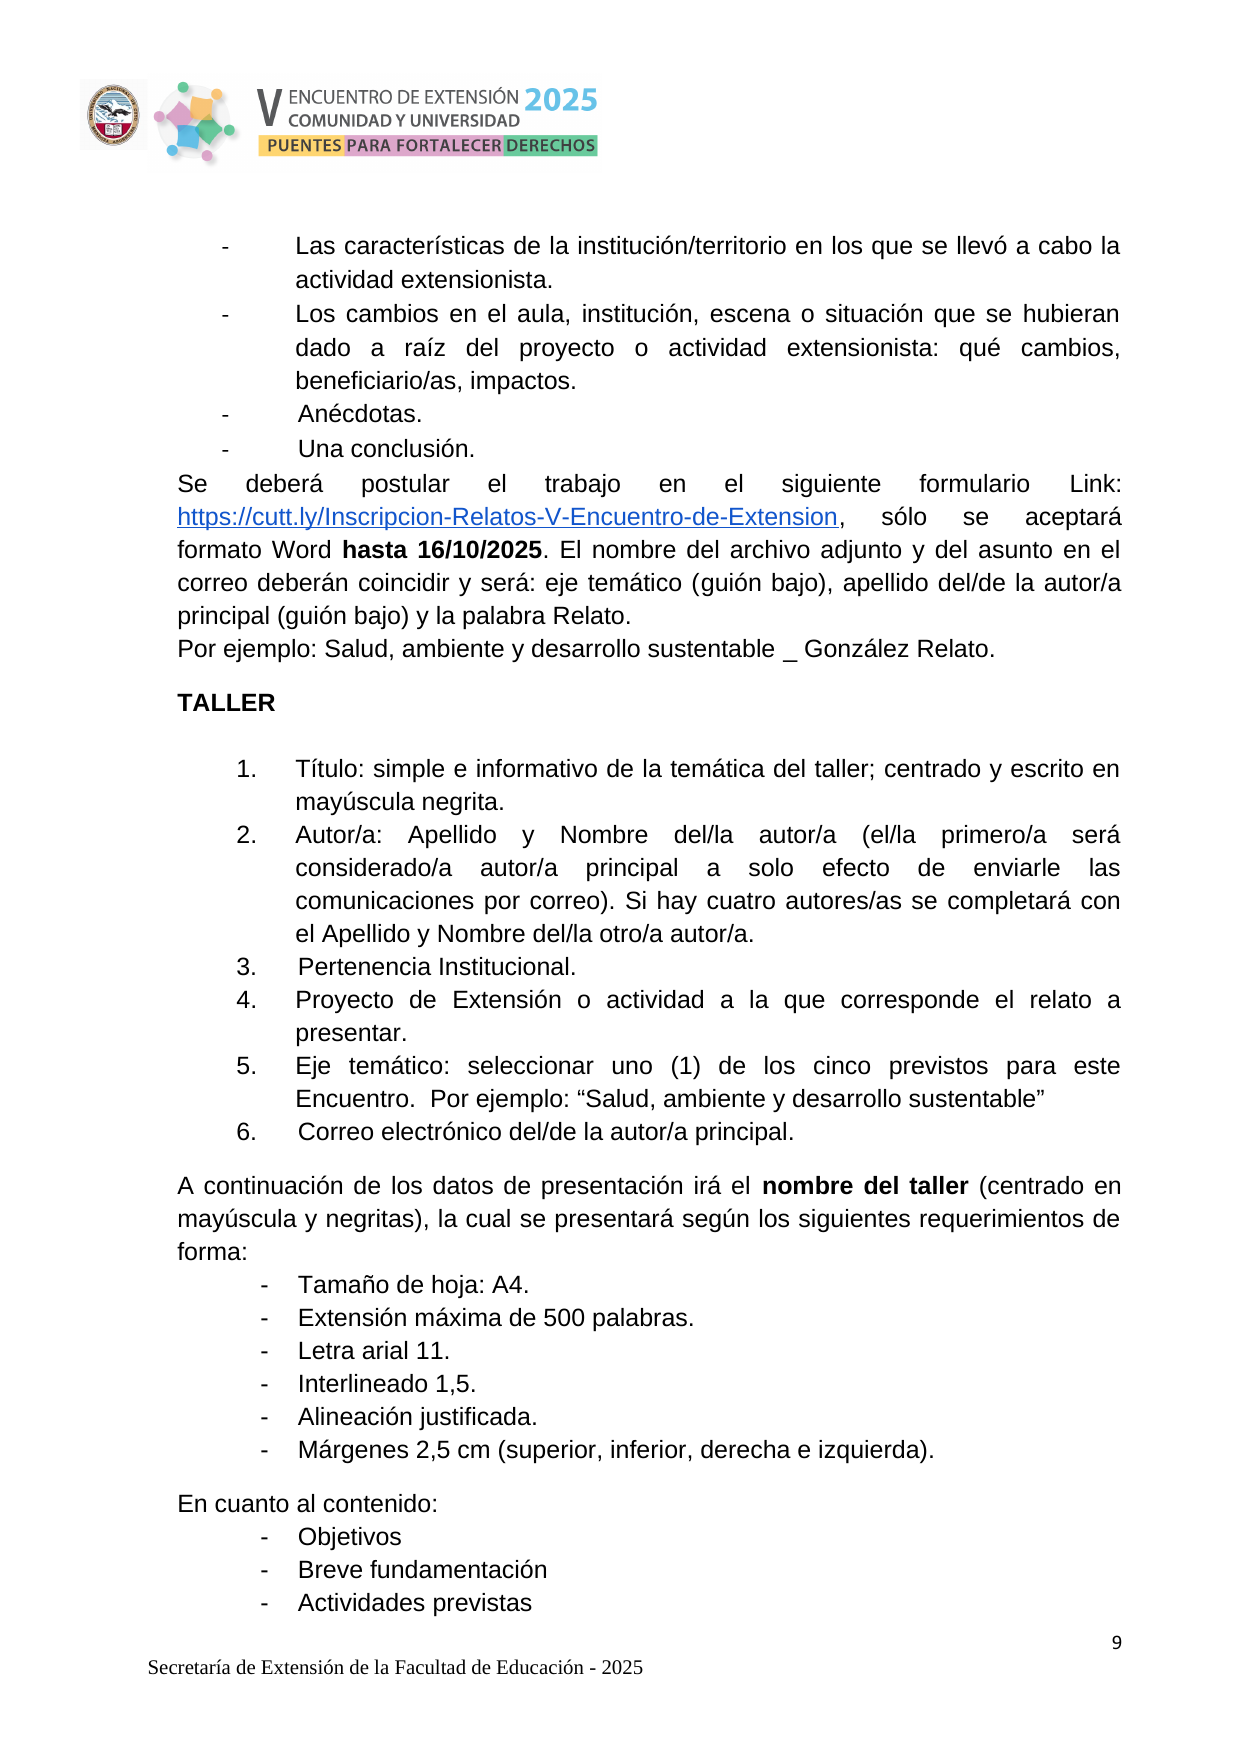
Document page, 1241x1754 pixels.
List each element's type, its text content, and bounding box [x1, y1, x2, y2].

text TALLER [177, 688, 1122, 716]
list Anécdotas. [177, 399, 1122, 429]
list Proyecto de Extensión o actividad a la que corresponde el relato a presentar. [236, 985, 1122, 1047]
list Objetivos [260, 1522, 1122, 1551]
list Letra arial 11. [260, 1336, 1122, 1364]
list Actividades previstas [260, 1588, 1122, 1617]
list Interlineado 1,5. [260, 1369, 1122, 1398]
list Correo electrónico del/de la autor/a principal. [177, 1117, 1122, 1146]
text Se deberá postular el trabajo en el siguiente formulario Link: https://cutt.ly/Inscripcion-Relatos-V-Encuentro-de-Extension, sólo se aceptará formato Word hasta 16/10/2025. El nombre del archivo adjunto y del asunto en el correo deberán coincidir y será: eje temático (guión bajo), apellido del/de la autor/a principal (guión bajo) y la palabra Relato. [177, 469, 1122, 629]
list Eje temático: seleccionar uno (1) de los cinco previstos para este Encuentro. Por ejemplo: “Salud, ambiente y desarrollo sustentable” [236, 1051, 1122, 1113]
list Las características de la institución/territorio en los que se llevó a cabo la actividad extensionista. [221, 230, 1122, 293]
text Por ejemplo: Salud, ambiente y desarrollo sustentable _ González Relato. [177, 634, 1122, 662]
list Los cambios en el aula, institución, escena o situación que se hubieran dado a raíz del proyecto o actividad extensionista: qué cambios, beneficiario/as, impactos. [221, 298, 1122, 394]
list Título: simple e informativo de la temática del taller; centrado y escrito en mayúscula negrita. [236, 754, 1122, 815]
picture [79, 73, 603, 173]
list Autor/a: Apellido y Nombre del/la autor/a (el/la primero/a será considerado/a autor/a principal a solo efecto de enviarle las comunicaciones por correo). Si hay cuatro autores/as se completará con el Apellido y Nombre del/la otro/a autor/a. [236, 820, 1122, 947]
list Una conclusión. [177, 434, 1122, 464]
list Tamaño de hoja: A4. [260, 1270, 1122, 1298]
text A continuación de los datos de presentación irá el nombre del taller (centrado en mayúscula y negritas), la cual se presentará según los siguientes requerimientos de forma: [177, 1171, 1122, 1266]
list Extensión máxima de 500 palabras. [260, 1303, 1122, 1332]
list Márgenes 2,5 cm (superior, inferior, derecha e izquierda). [260, 1435, 1122, 1464]
list Pertenencia Institucional. [177, 952, 1122, 981]
text En cuanto al contenido: [177, 1489, 1122, 1517]
list Alineación justificada. [260, 1402, 1122, 1431]
list Breve fundamentación [260, 1555, 1122, 1583]
